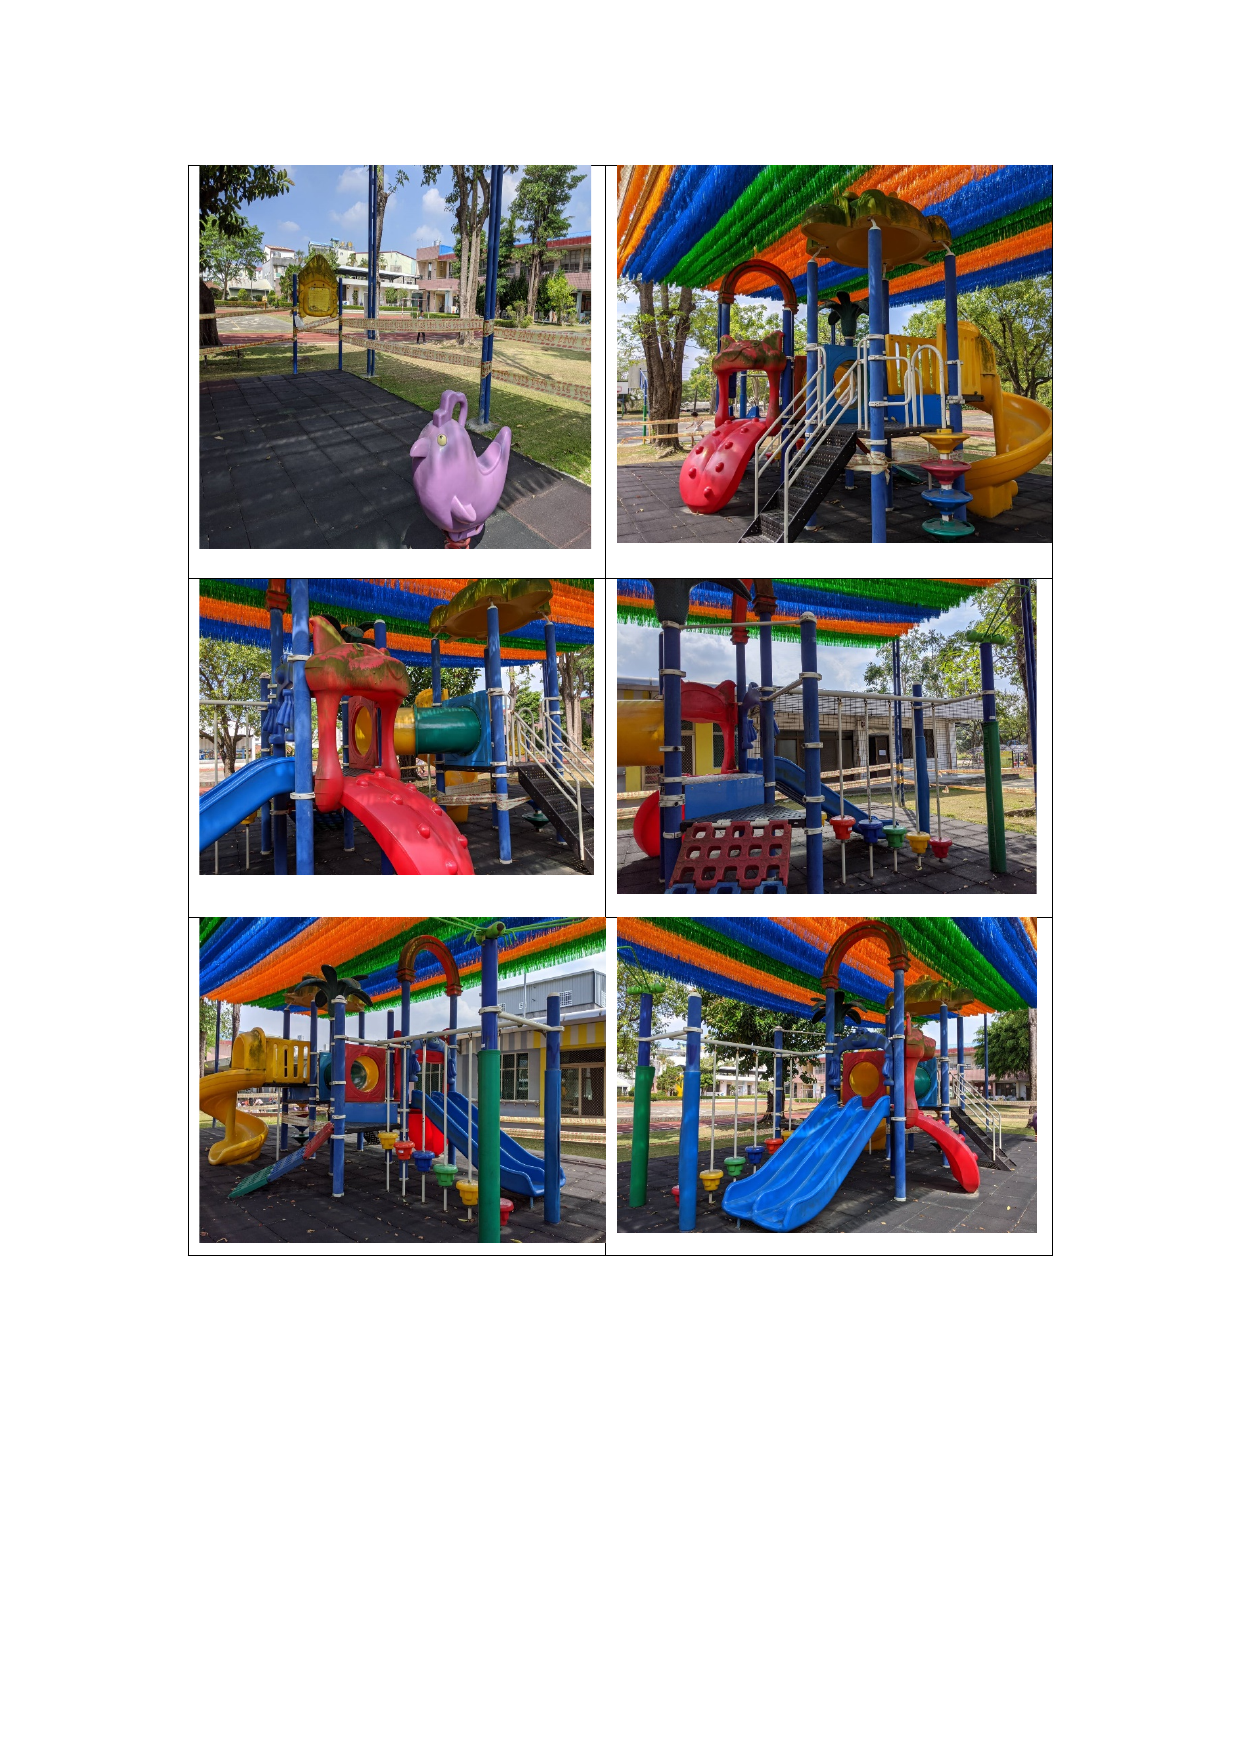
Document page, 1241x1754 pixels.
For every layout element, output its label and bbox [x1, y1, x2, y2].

table_header [606, 166, 1052, 578]
picture [199, 579, 594, 875]
picture [199, 917, 606, 1243]
table_cell [606, 579, 1052, 917]
table_cell [189, 579, 605, 917]
picture [617, 579, 1037, 894]
table_cell [606, 918, 1052, 1255]
picture [617, 165, 1053, 543]
picture [199, 165, 592, 549]
picture [617, 917, 1037, 1233]
table_header [189, 166, 605, 578]
table_cell [189, 918, 605, 1255]
